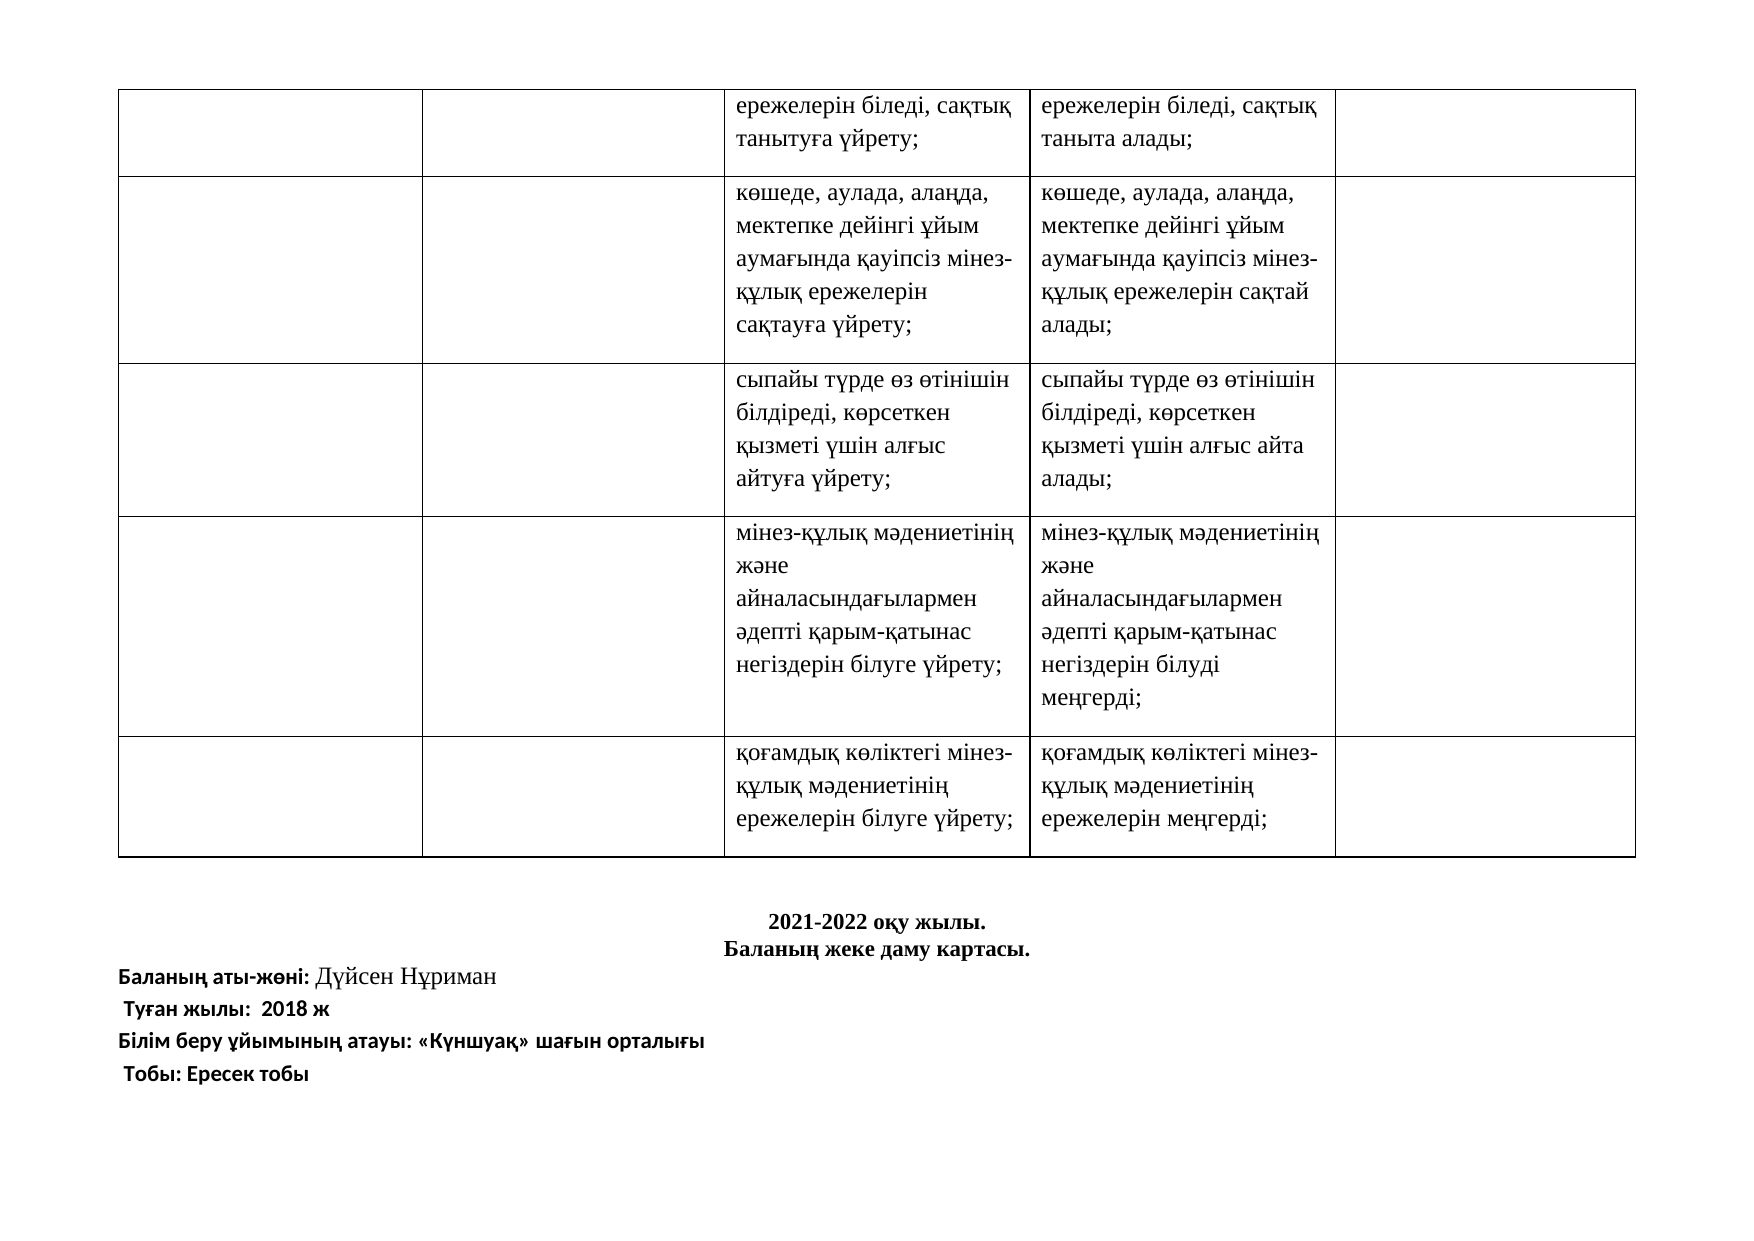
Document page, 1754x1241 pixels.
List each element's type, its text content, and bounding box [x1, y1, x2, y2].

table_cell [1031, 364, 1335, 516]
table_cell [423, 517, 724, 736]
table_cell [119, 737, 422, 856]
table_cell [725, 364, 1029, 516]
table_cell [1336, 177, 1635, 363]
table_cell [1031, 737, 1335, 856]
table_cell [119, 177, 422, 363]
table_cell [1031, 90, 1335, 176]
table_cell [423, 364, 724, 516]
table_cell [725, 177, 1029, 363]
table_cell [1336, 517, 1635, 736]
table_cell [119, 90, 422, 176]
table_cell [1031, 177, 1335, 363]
text Баланың аты-жөні: Дүйсен Нұриман [118, 961, 1636, 990]
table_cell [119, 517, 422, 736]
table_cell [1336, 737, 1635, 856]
text Білім беру ұйымының атауы: «Күншуақ» шағын орталығы [118, 1027, 1636, 1055]
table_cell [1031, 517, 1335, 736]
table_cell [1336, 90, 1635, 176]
text 2021-2022 оқу жылы. [118, 908, 1636, 935]
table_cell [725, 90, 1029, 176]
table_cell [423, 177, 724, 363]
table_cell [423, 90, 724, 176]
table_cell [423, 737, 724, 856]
text Тобы: Ересек тобы [118, 1059, 1636, 1087]
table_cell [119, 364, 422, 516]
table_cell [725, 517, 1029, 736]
text Туған жылы: 2018 ж [118, 994, 1636, 1022]
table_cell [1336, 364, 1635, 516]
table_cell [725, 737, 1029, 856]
text Баланың жеке даму картасы. [118, 935, 1636, 961]
